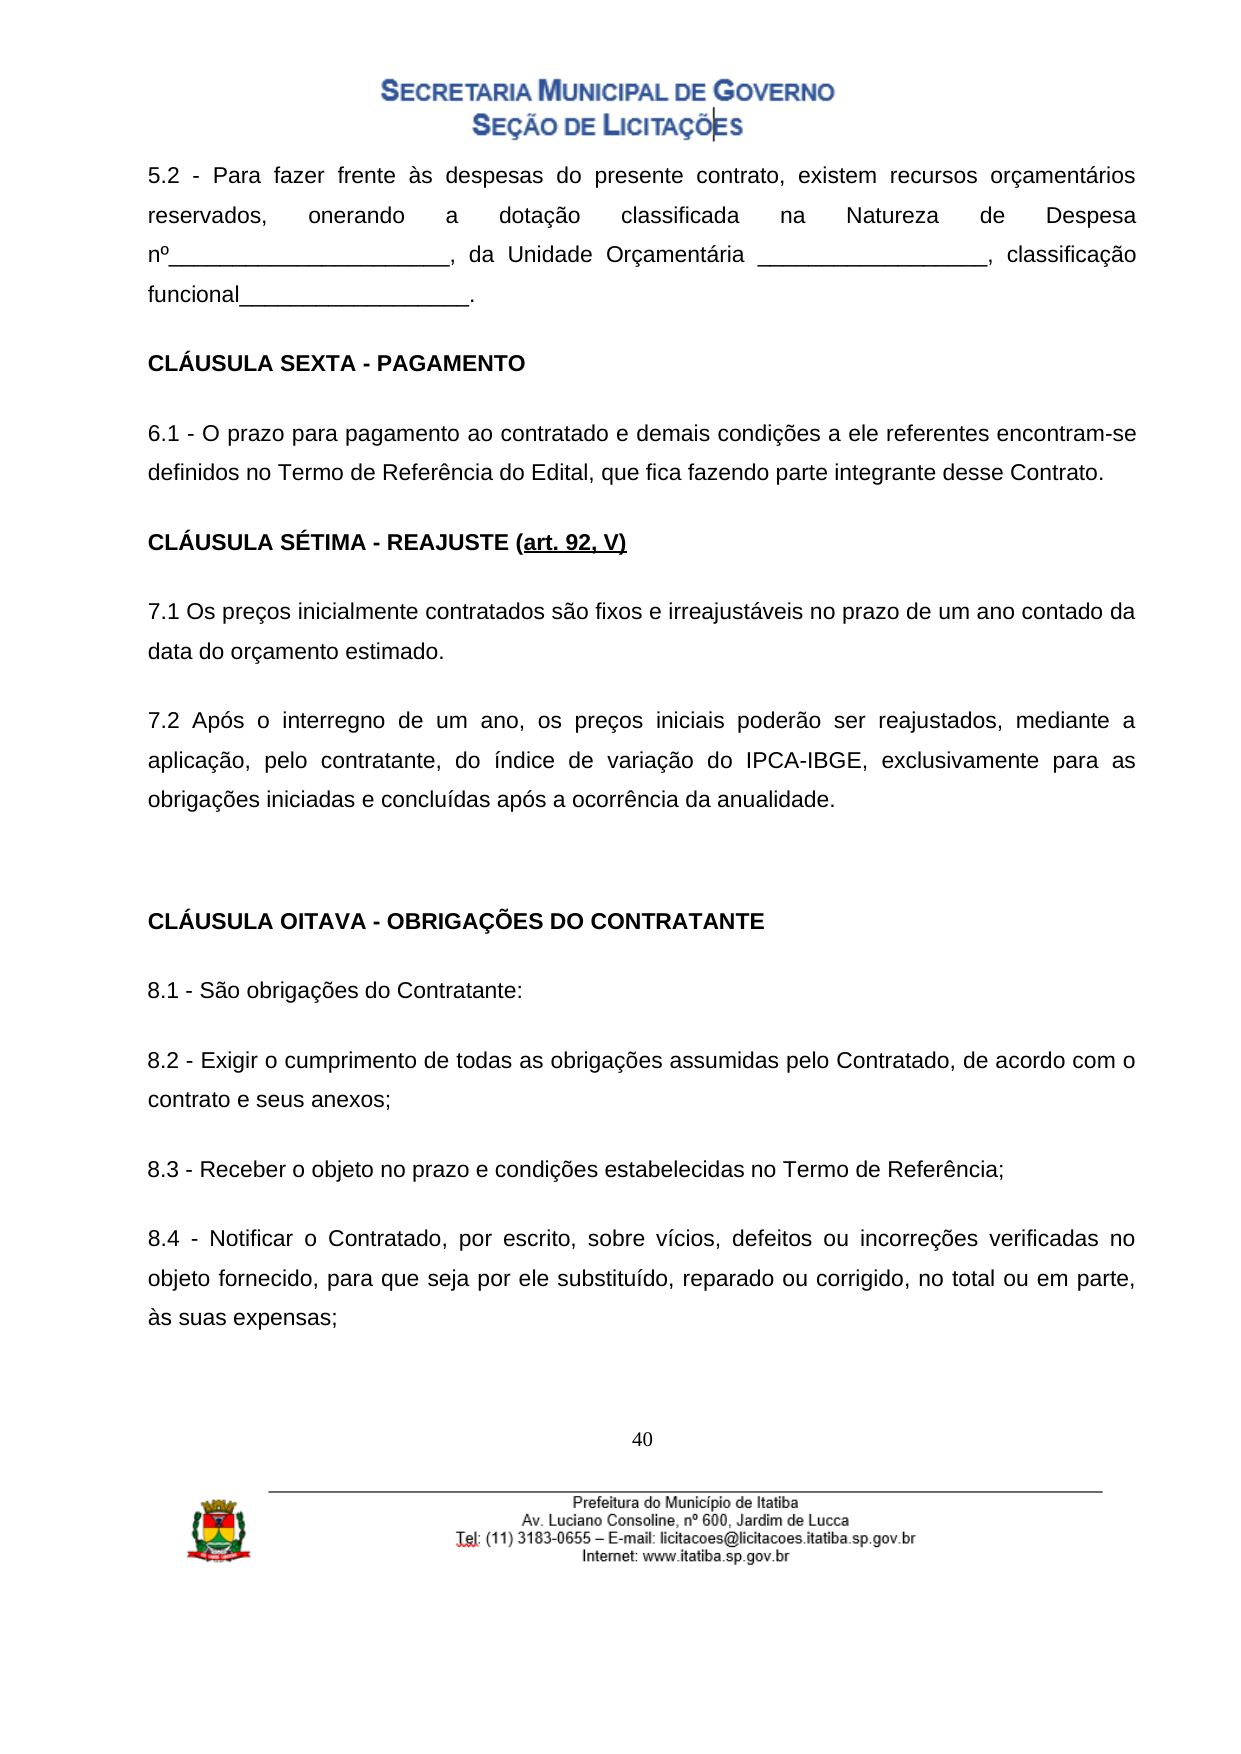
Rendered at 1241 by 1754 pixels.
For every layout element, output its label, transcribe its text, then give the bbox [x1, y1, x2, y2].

picture [148, 59, 1034, 148]
text 7.1 Os preços inicialmente contratados são fixos e irreajustáveis no prazo de um ano contado da data do orçamento estimado. [148, 598, 1137, 664]
picture [148, 1450, 1137, 1591]
text 8.2 - Exigir o cumprimento de todas as obrigações assumidas pelo Contratado, de acordo com o contrato e seus anexos; [147, 1047, 1137, 1112]
text 5.2 - Para fazer frente às despesas do presente contrato, existem recursos orçamentários reservados, onerando a dotação classificada na Natureza de Despesa nº______________________, da Unidade Orçamentária __________________, classificação funcional__________________. [148, 162, 1137, 307]
text 8.1 - São obrigações do Contratante: [147, 977, 1137, 1003]
list CLÁUSULA OITAVA - OBRIGAÇÕES DO CONTRATANTE [148, 908, 1137, 934]
text 8.4 - Notificar o Contratado, por escrito, sobre vícios, defeitos ou incorreções verificadas no objeto fornecido, para que seja por ele substituído, reparado ou corrigido, no total ou em parte, às suas expensas; [148, 1225, 1137, 1330]
text 8.3 - Receber o objeto no prazo e condições estabelecidas no Termo de Referência; [147, 1156, 1137, 1182]
list CLÁUSULA SÉTIMA - REAJUSTE (art. 92, V) [148, 529, 1137, 555]
list CLÁUSULA SEXTA - PAGAMENTO [148, 350, 1137, 377]
text 7.2 Após o interregno de um ano, os preços iniciais poderão ser reajustados, mediante a aplicação, pelo contratante, do índice de variação do IPCA-IBGE, exclusivamente para as obrigações iniciadas e concluídas após a ocorrência da anualidade. [148, 707, 1137, 812]
text 6.1 - O prazo para pagamento ao contratado e demais condições a ele referentes encontram-se definidos no Termo de Referência do Edital, que fica fazendo parte integrante desse Contrato. [148, 420, 1137, 486]
